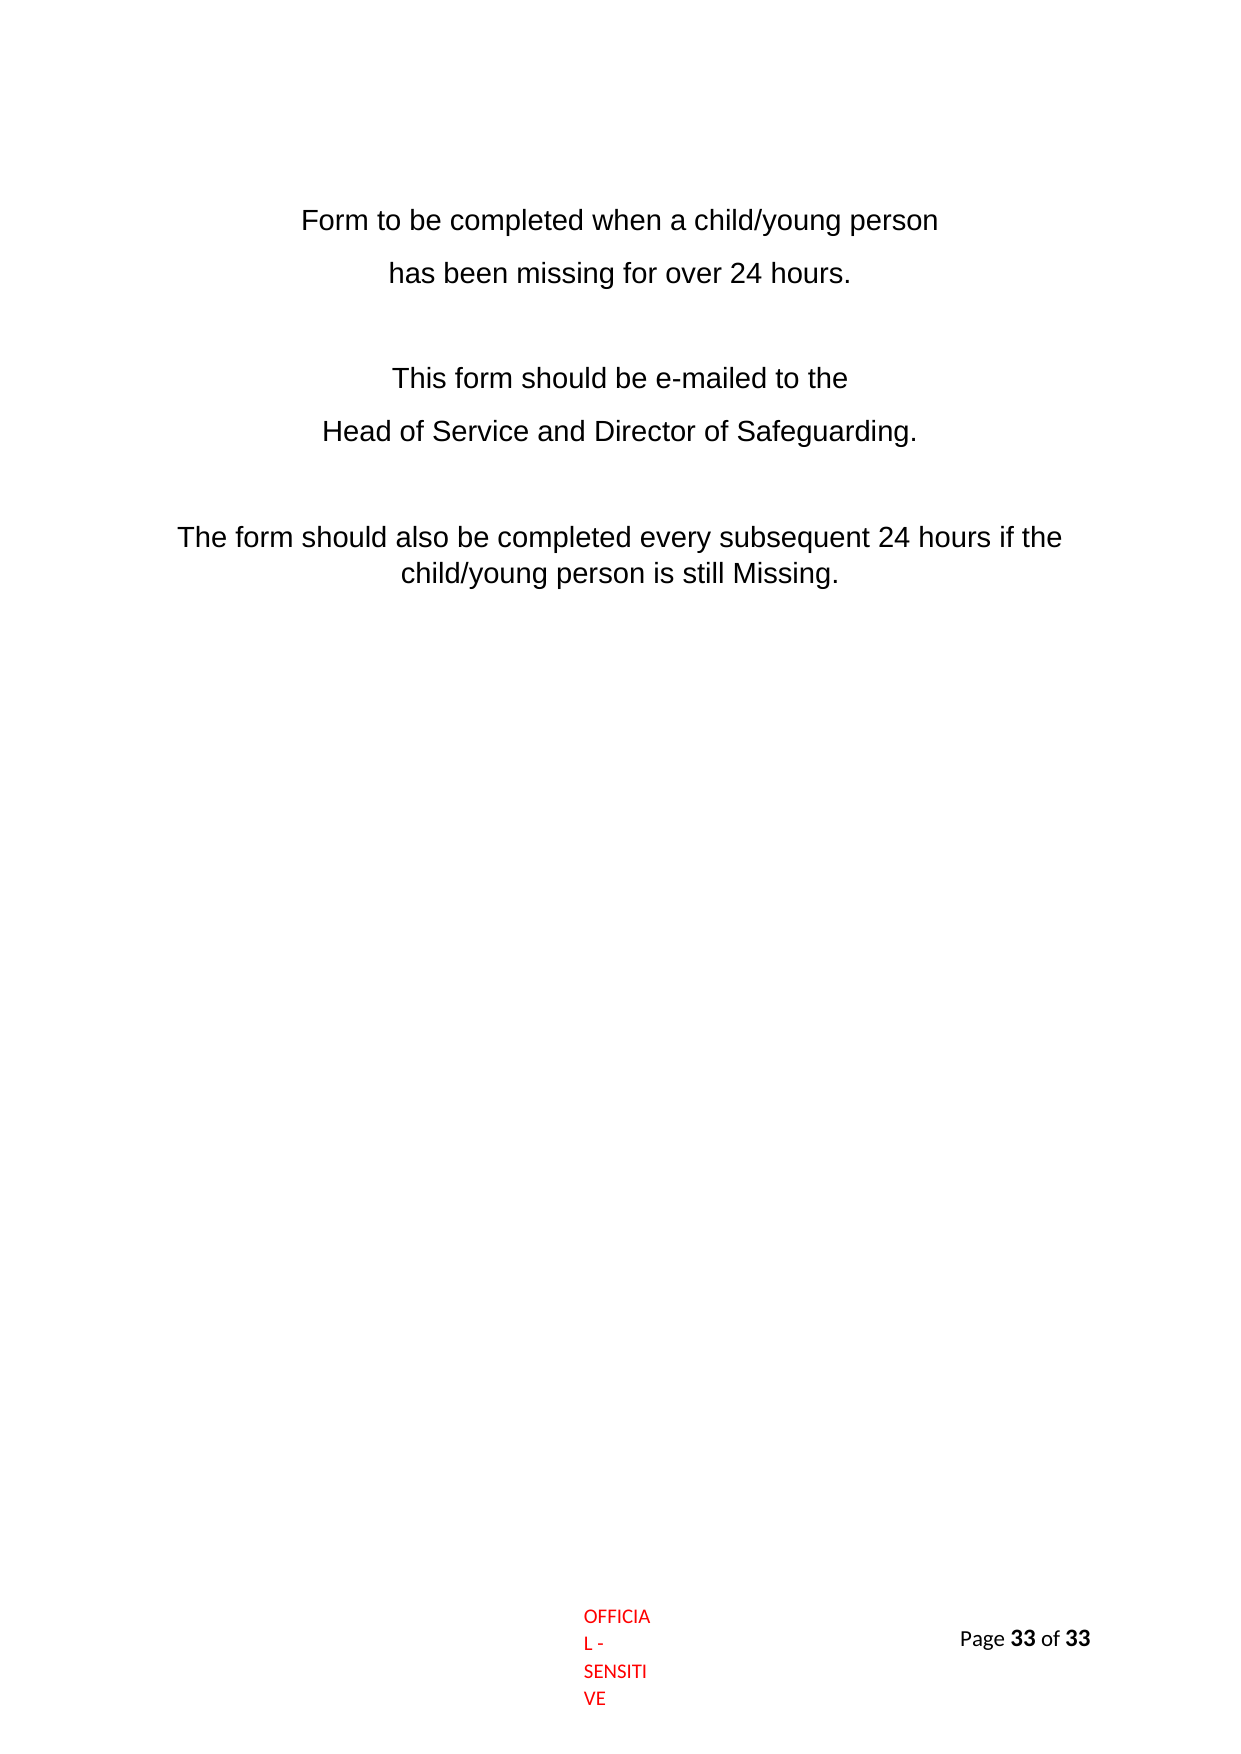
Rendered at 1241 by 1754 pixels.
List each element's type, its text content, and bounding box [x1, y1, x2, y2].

text Form to be completed when a child/young person [150, 203, 1090, 236]
text Head of Service and Director of Safeguarding. [150, 414, 1090, 448]
text The form should also be completed every subsequent 24 hours if the child/young person is still Missing. [150, 520, 1090, 589]
text has been missing for over 24 hours. [150, 256, 1090, 289]
text This form should be e-mailed to the [150, 361, 1090, 395]
